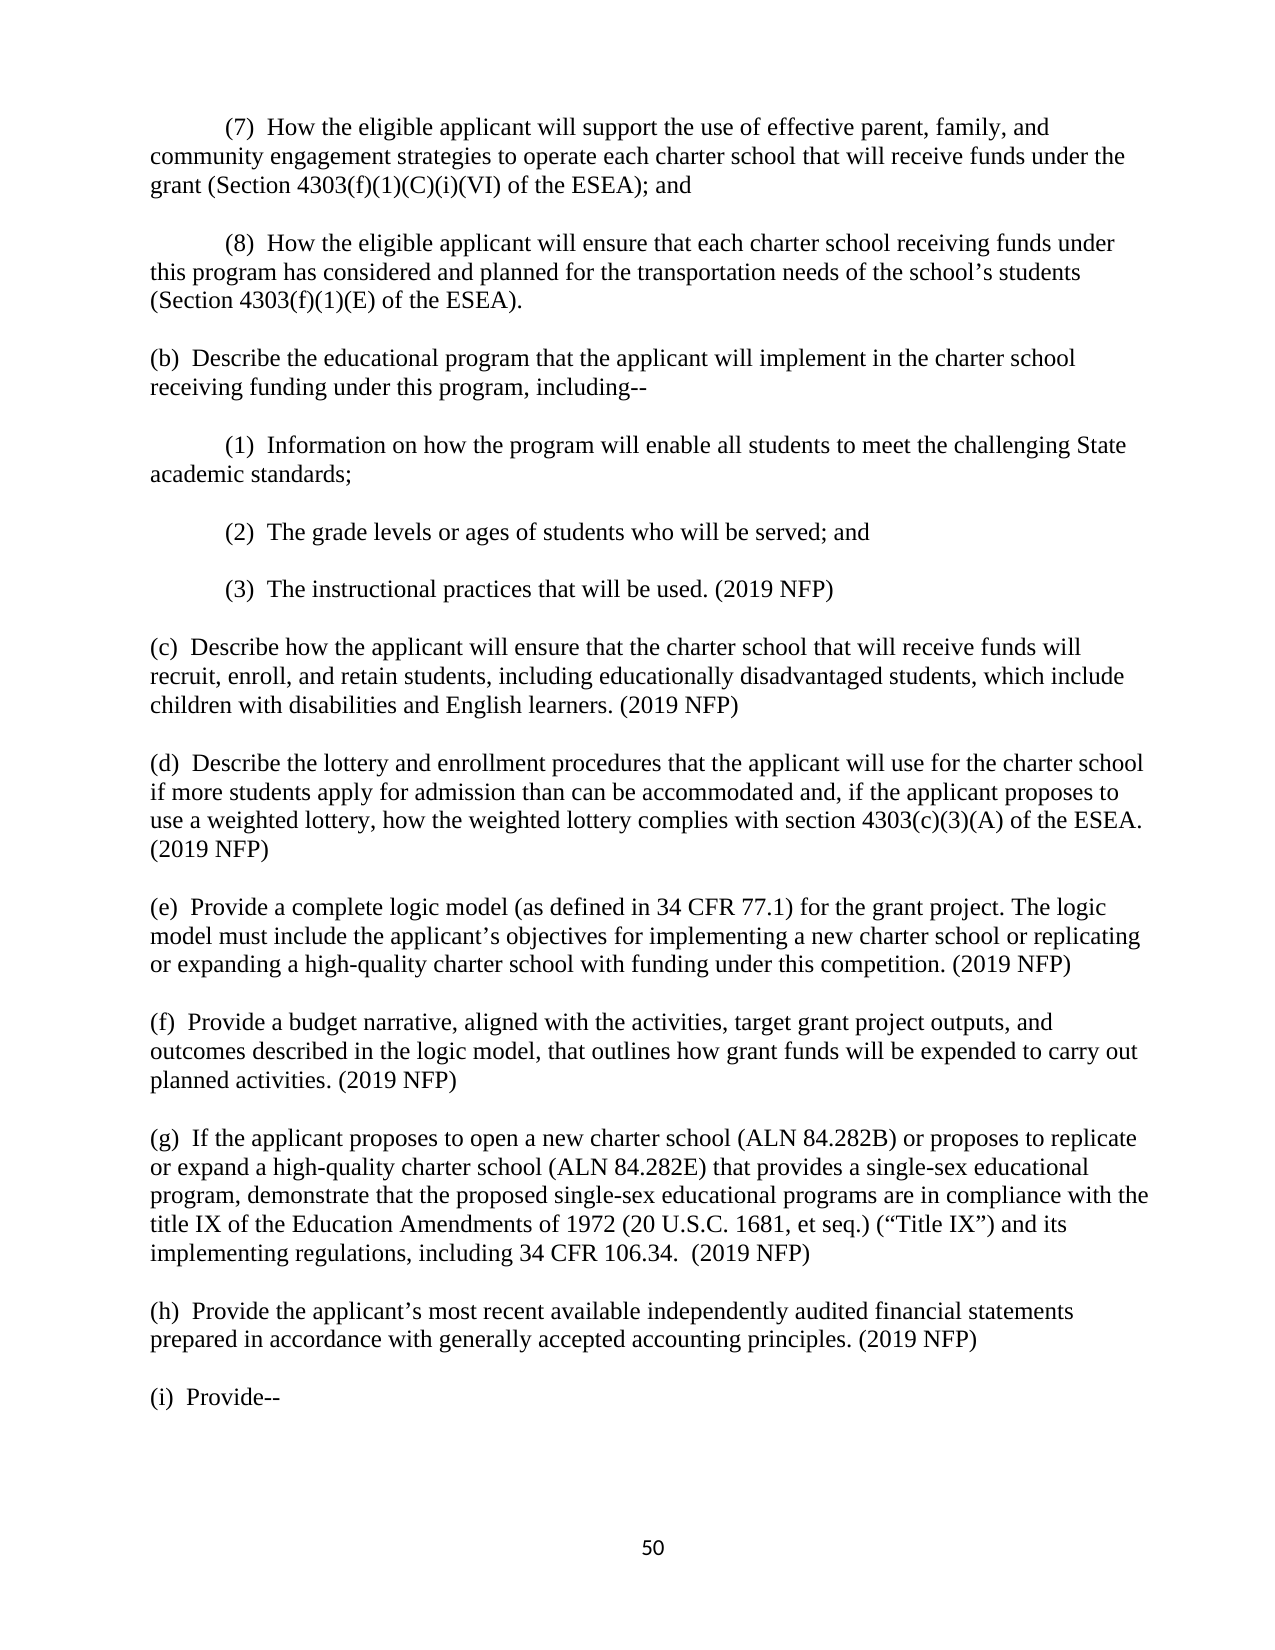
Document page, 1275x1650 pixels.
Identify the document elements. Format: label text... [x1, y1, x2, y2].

text (2) The grade levels or ages of students who will be served; and [150, 517, 1155, 545]
text (b) Describe the educational program that the applicant will implement in the charter school receiving funding under this program, including-- [150, 343, 1155, 401]
text (c) Describe how the applicant will ensure that the charter school that will receive funds will recruit, enroll, and retain students, including educationally disadvantaged students, which include children with disabilities and English learners. (2019 NFP) [150, 632, 1155, 719]
text (h) Provide the applicant’s most recent available independently audited financial statements prepared in accordance with generally accepted accounting principles. (2019 NFP) [150, 1296, 1155, 1353]
text (f) Provide a budget narrative, aligned with the activities, target grant project outputs, and outcomes described in the logic model, that outlines how grant funds will be expended to carry out planned activities. (2019 NFP) [150, 1007, 1155, 1094]
text (3) The instructional practices that will be used. (2019 NFP) [150, 574, 1155, 603]
text (g) If the applicant proposes to open a new charter school (ALN 84.282B) or proposes to replicate or expand a high-quality charter school (ALN 84.282E) that provides a single-sex educational program, demonstrate that the proposed single-sex educational programs are in compliance with the title IX of the Education Amendments of 1972 (20 U.S.C. 1681, et seq.) (“Title IX”) and its implementing regulations, including 34 CFR 106.34. (2019 NFP) [150, 1123, 1155, 1267]
text (e) Provide a complete logic model (as defined in 34 CFR 77.1) for the grant project. The logic model must include the applicant’s objectives for implementing a new charter school or replicating or expanding a high-quality charter school with funding under this competition. (2019 NFP) [150, 892, 1155, 978]
text (8) How the eligible applicant will ensure that each charter school receiving funds under this program has considered and planned for the transportation needs of the school’s students (Section 4303(f)(1)(E) of the ESEA). [150, 228, 1155, 314]
text (1) Information on how the program will enable all students to meet the challenging State academic standards; [150, 430, 1155, 487]
text (i) Provide-- [150, 1382, 1155, 1411]
text (d) Describe the lottery and enrollment procedures that the applicant will use for the charter school if more students apply for admission than can be accommodated and, if the applicant proposes to use a weighted lottery, how the weighted lottery complies with section 4303(c)(3)(A) of the ESEA. (2019 NFP) [150, 748, 1155, 863]
text (7) How the eligible applicant will support the use of effective parent, family, and community engagement strategies to operate each charter school that will receive funds under the grant (Section 4303(f)(1)(C)(i)(VI) of the ESEA); and [150, 112, 1155, 199]
